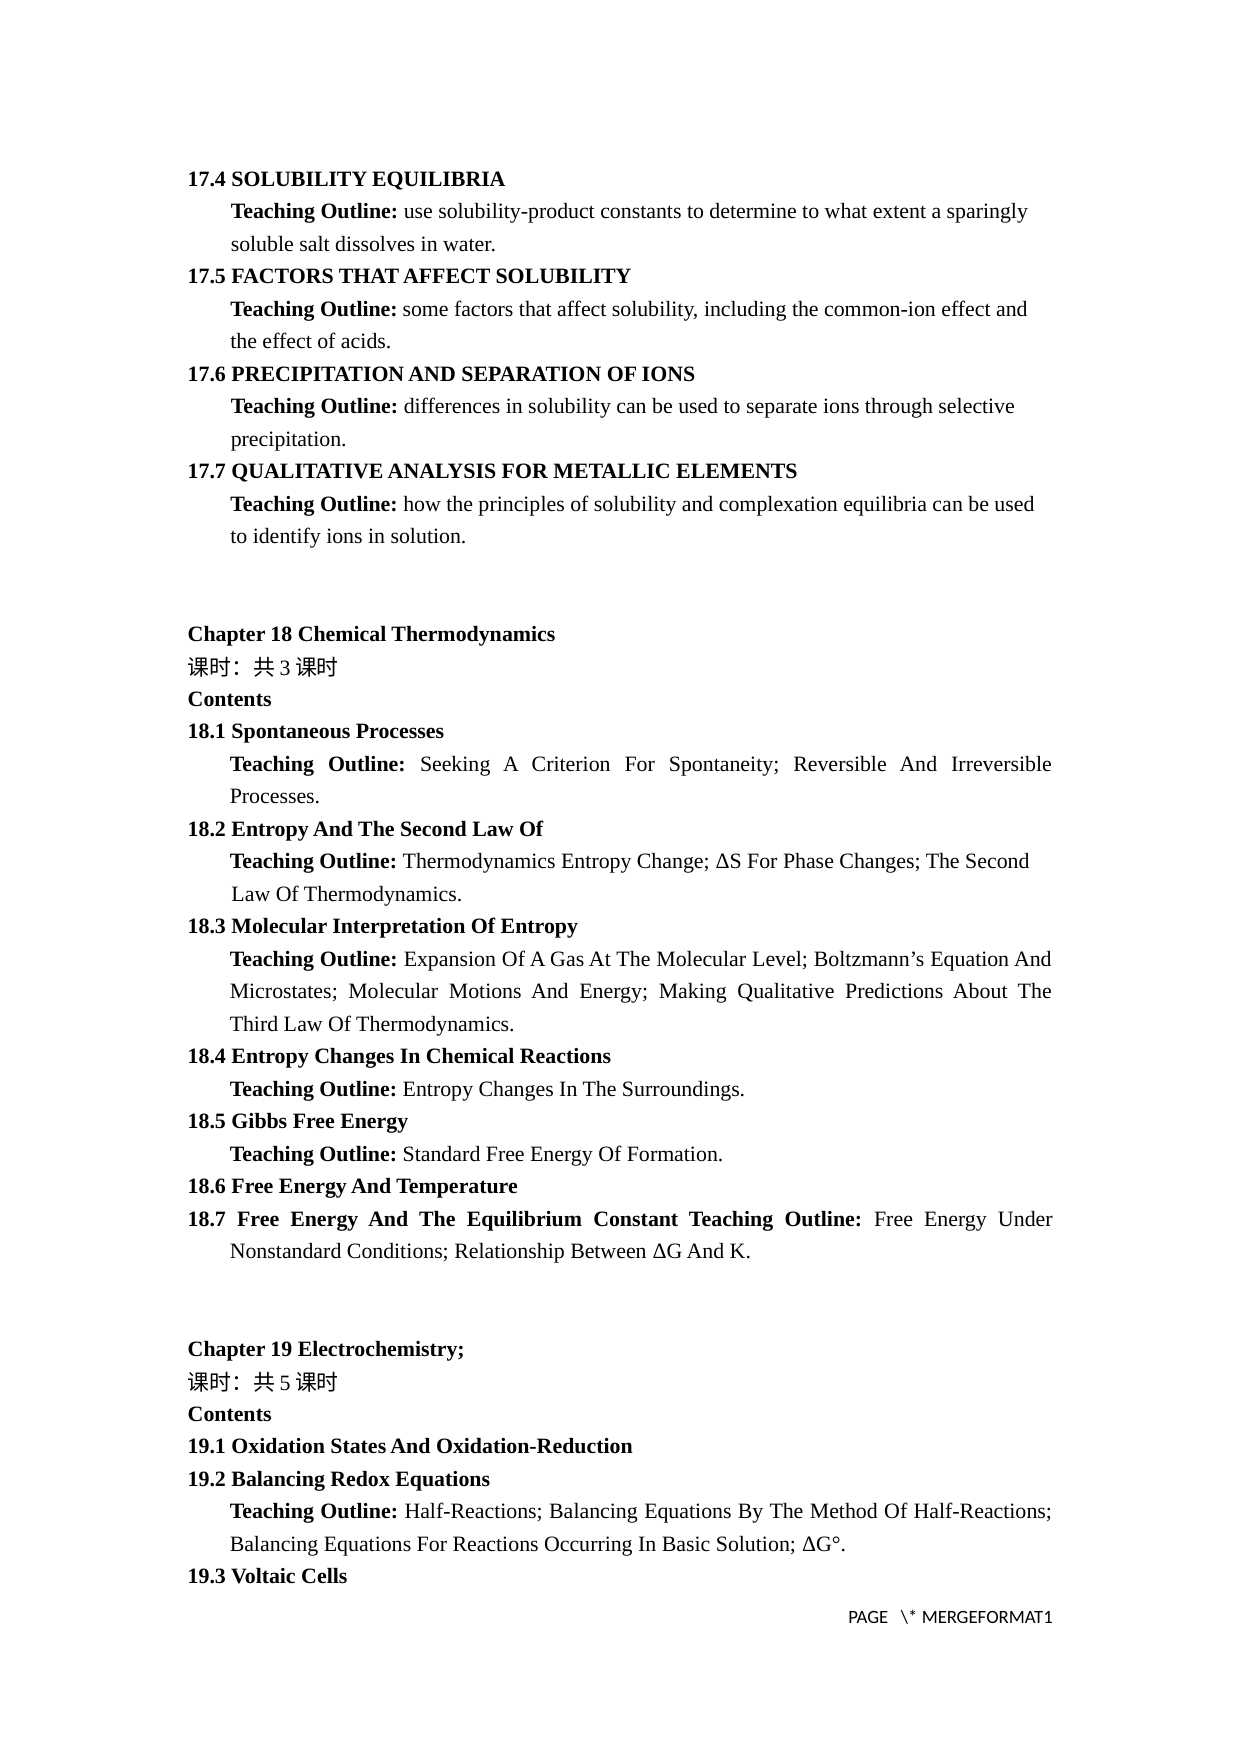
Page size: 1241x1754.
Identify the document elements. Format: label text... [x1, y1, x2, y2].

text 18.7 Free Energy And The Equilibrium Constant Teaching Outline: Free Energy Under Nonstandard Conditions; Relationship Between ΔG And K. [187, 1202, 1053, 1267]
text Law Of Thermodynamics. [187, 877, 1053, 909]
text Contents [187, 682, 1053, 714]
text 18.3 Molecular Interpretation Of Entropy Teaching Outline: Expansion Of A Gas At The Molecular Level; Boltzmann’s Equation And Microstates; Molecular Motions And Energy; Making Qualitative Predictions About The Third Law Of Thermodynamics. [187, 909, 1053, 1039]
text 19.2 Balancing Redox Equations Teaching Outline: Half-Reactions; Balancing Equations By The Method Of Half-Reactions; Balancing Equations For Reactions Occurring In Basic Solution; ΔG°. [187, 1462, 1053, 1559]
text Chapter 19 Electrochemistry; [187, 1267, 1053, 1364]
text 17.7 QUALITATIVE ANALYSIS FOR METALLIC ELEMENTS [187, 454, 1053, 487]
text 17.4 SOLUBILITY EQUILIBRIA Teaching Outline: use solubility-product constants to determine to what extent a sparingly soluble salt dissolves in water. [187, 162, 1053, 259]
text 18.1 Spontaneous Processes Teaching Outline: Seeking A Criterion For Spontaneity; Reversible And Irreversible Processes. [187, 714, 1053, 812]
text 17.6 PRECIPITATION AND SEPARATION OF IONS Teaching Outline: differences in solubility can be used to separate ions through selective precipitation. [187, 357, 1053, 454]
text 18.2 Entropy And The Second Law Of Teaching Outline: Thermodynamics Entropy Change; ΔS For Phase Changes; The Second [187, 812, 1053, 877]
text 19.1 Oxidation States And Oxidation-Reduction [187, 1429, 1053, 1462]
text 18.6 Free Energy And Temperature [187, 1169, 1053, 1202]
text Teaching Outline: some factors that affect solubility, including the common-ion effect and the effect of acids. [230, 292, 1053, 357]
text 17.5 FACTORS THAT AFFECT SOLUBILITY [187, 259, 1053, 292]
text 18.5 Gibbs Free Energy Teaching Outline: Standard Free Energy Of Formation. [187, 1104, 1053, 1169]
text 18.4 Entropy Changes In Chemical Reactions Teaching Outline: Entropy Changes In The Surroundings. [187, 1039, 1053, 1104]
text 课时：共3课时 [187, 649, 1053, 682]
text 课时：共5课时 [187, 1364, 1053, 1397]
text Teaching Outline: how the principles of solubility and complexation equilibria can be used to identify ions in solution. [230, 487, 1053, 552]
text Chapter 18 Chemical Thermodynamics [187, 617, 1053, 649]
text 19.3 Voltaic Cells [187, 1559, 1053, 1592]
text Contents [187, 1397, 1053, 1429]
